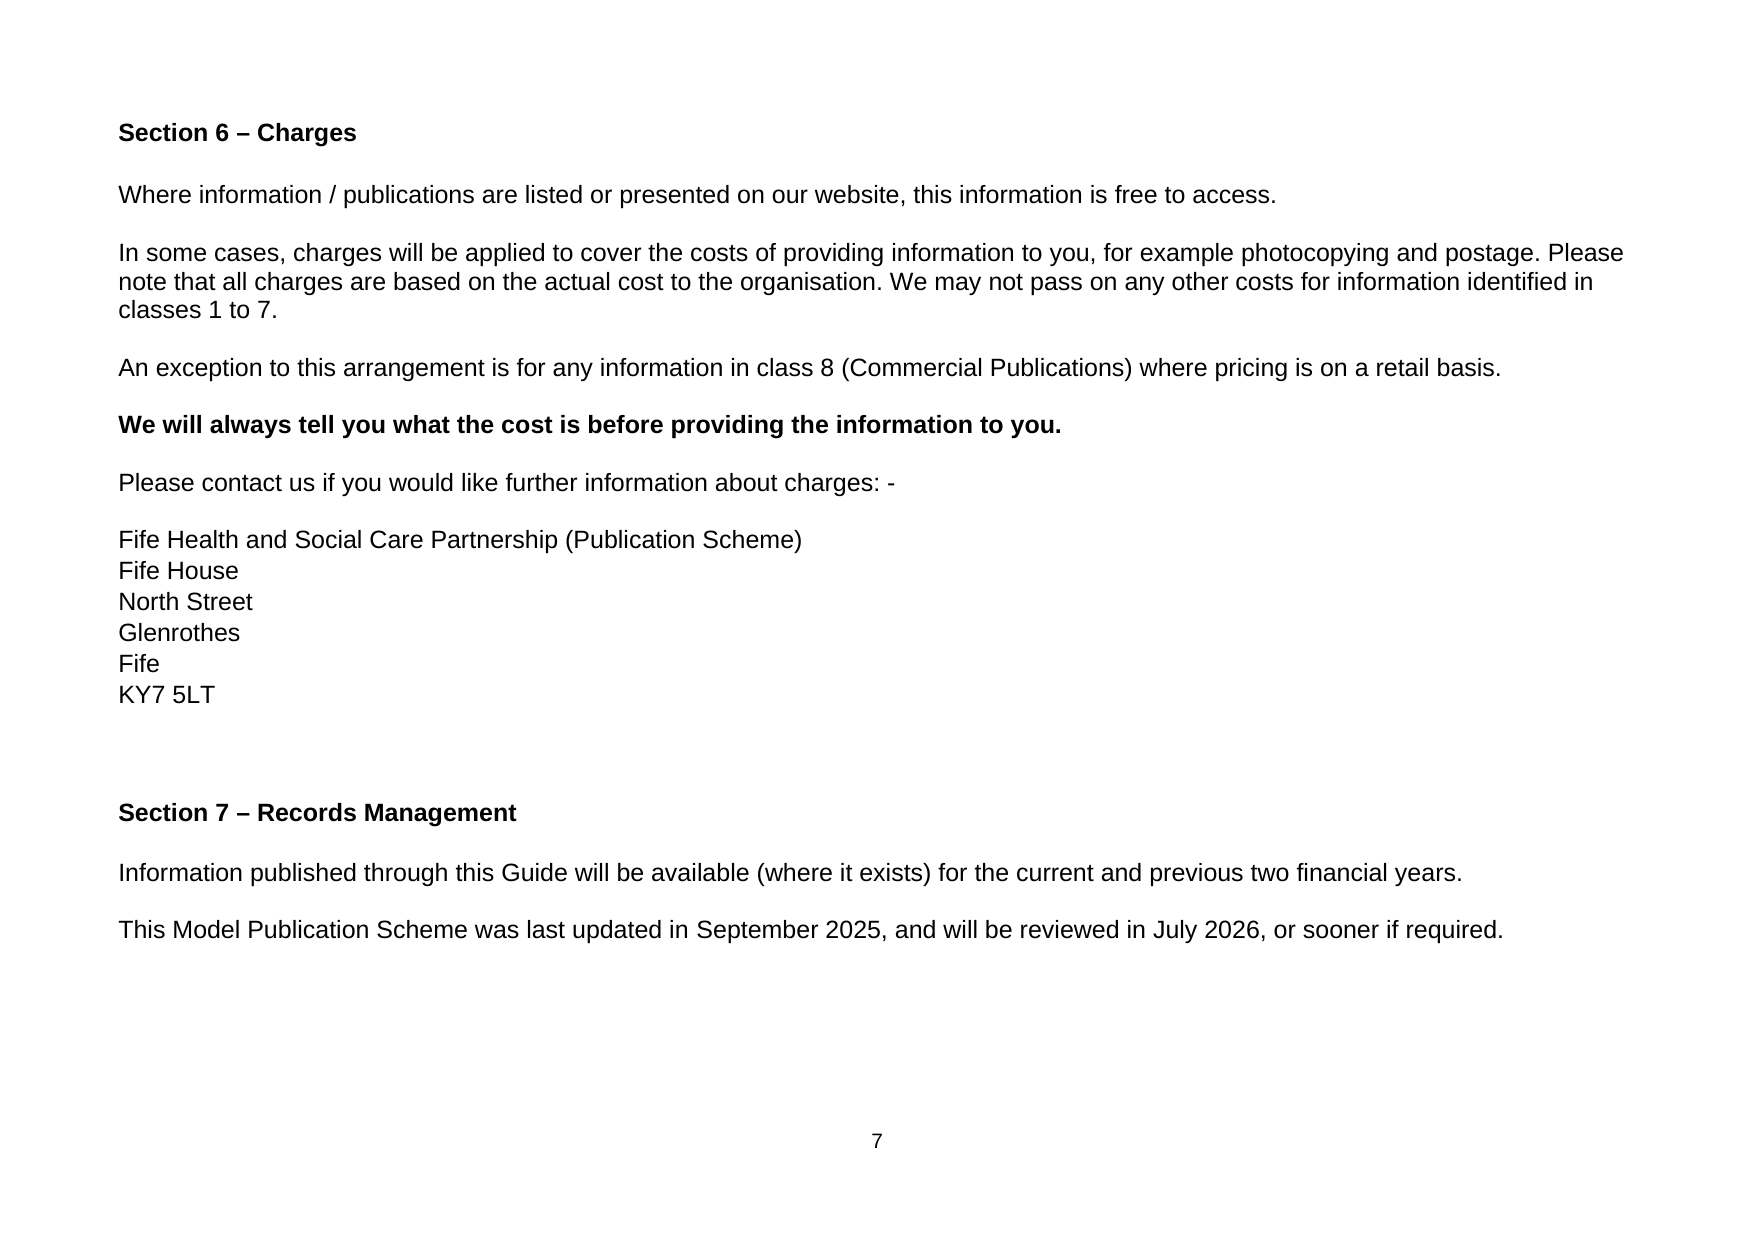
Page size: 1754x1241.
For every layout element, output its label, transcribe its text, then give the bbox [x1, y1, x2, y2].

text Glenrothes [118, 618, 1636, 647]
text Fife [118, 649, 1636, 678]
text Where information / publications are listed or presented on our website, this information is free to access. [118, 180, 1636, 209]
text Information published through this Guide will be available (where it exists) for the current and previous two financial years. [118, 857, 1636, 886]
text We will always tell you what the cost is before providing the information to you. [118, 410, 1636, 439]
text North Street [118, 587, 1636, 616]
text KY7 5LT [118, 680, 1636, 709]
text Please contact us if you would like further information about charges: - [118, 468, 1636, 496]
text This Model Publication Scheme was last updated in September 2025, and will be reviewed in July 2026, or sooner if required. [118, 915, 1636, 944]
text Section 7 – Records Management [118, 798, 1636, 826]
text Section 6 – Charges [118, 118, 1636, 147]
text Fife Health and Social Care Partnership (Publication Scheme) [118, 525, 1636, 554]
text Fife House [118, 556, 1636, 585]
text An exception to this arrangement is for any information in class 8 (Commercial Publications) where pricing is on a retail basis. [118, 353, 1636, 381]
text In some cases, charges will be applied to cover the costs of providing information to you, for example photocopying and postage. Please note that all charges are based on the actual cost to the organisation. We may not pass on any other costs for information identified in classes 1 to 7. [118, 238, 1636, 324]
